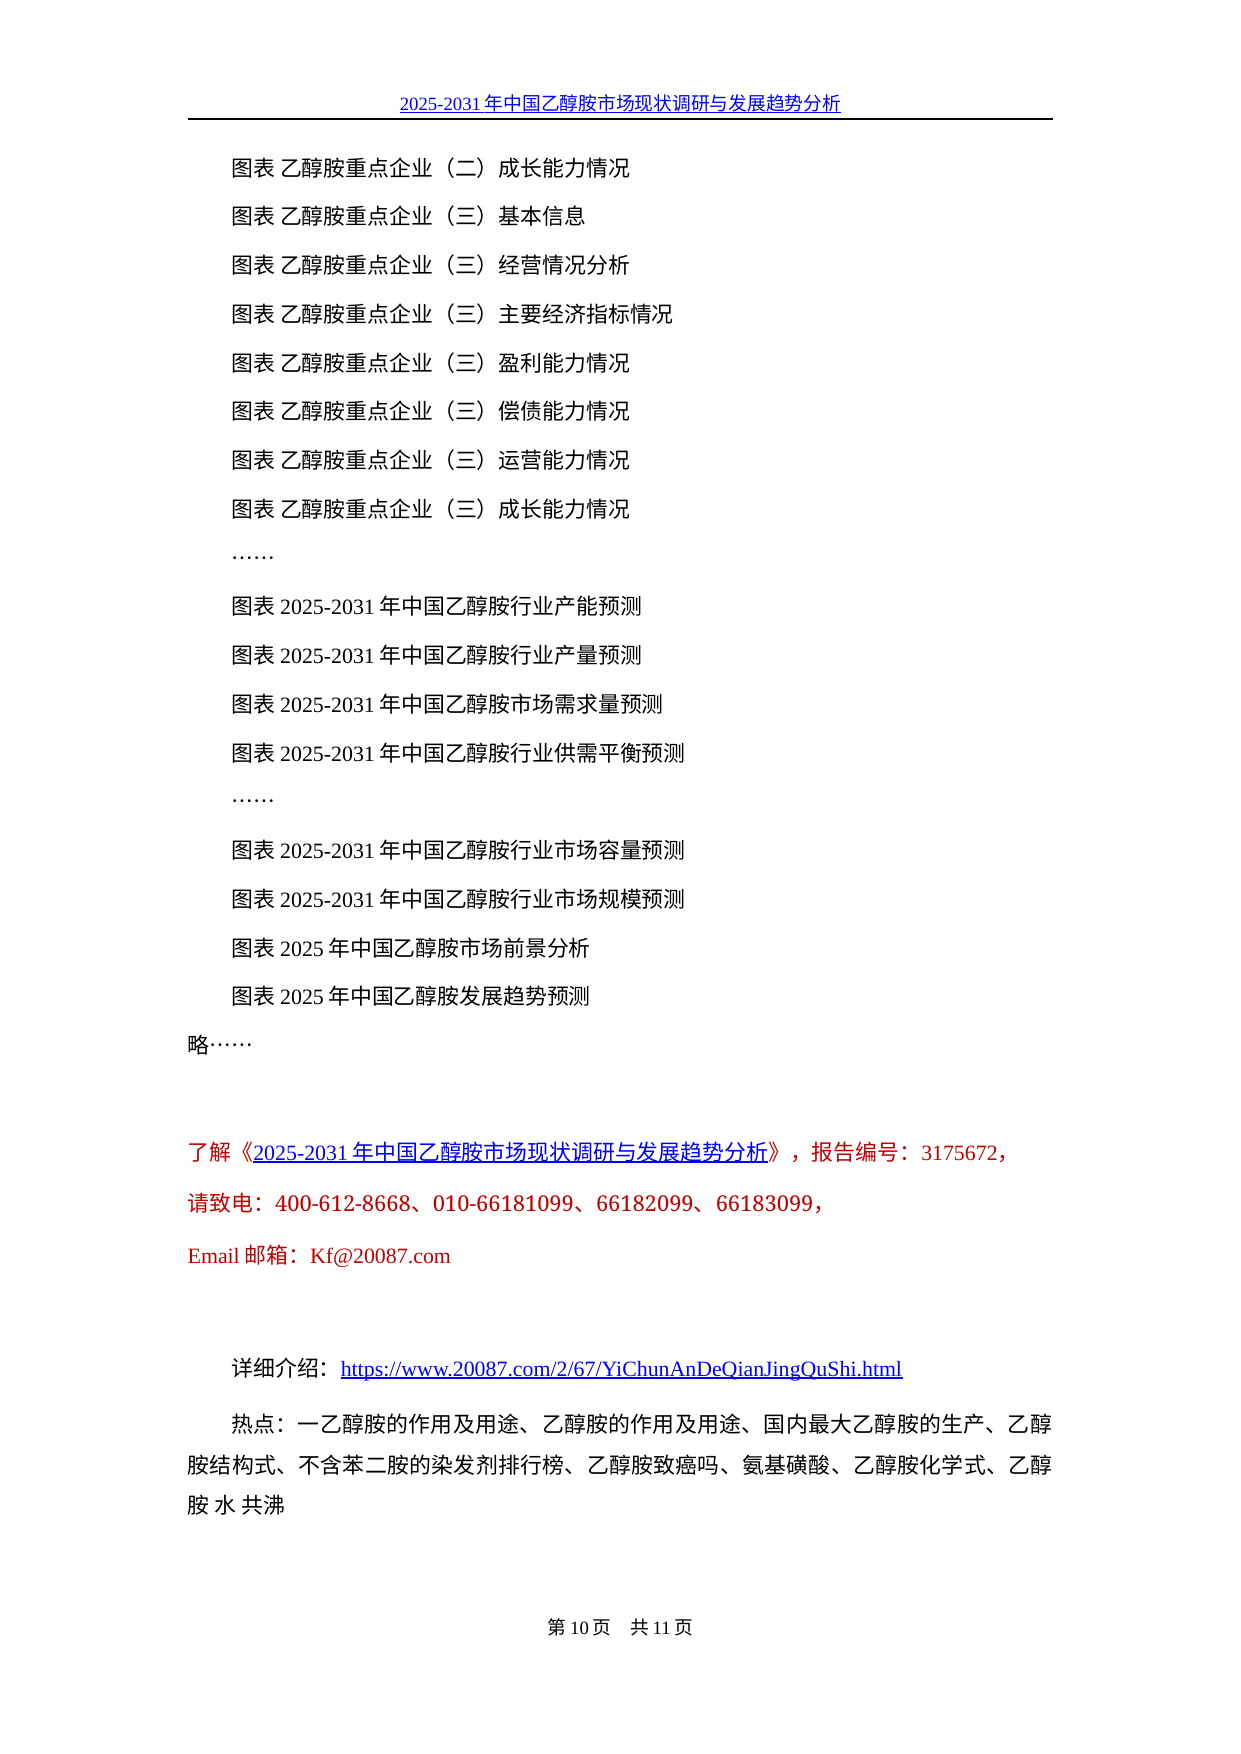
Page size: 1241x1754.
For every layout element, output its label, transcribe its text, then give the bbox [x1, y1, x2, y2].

text Email邮箱：Kf@20087.com [187, 1237, 1053, 1270]
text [187, 150, 1053, 1060]
text 热点：一乙醇胺的作用及用途、乙醇胺的作用及用途、国内最大乙醇胺的生产、乙醇胺结构式、不含苯二胺的染发剂排行榜、乙醇胺致癌吗、氨基磺酸、乙醇胺化学式、乙醇胺 水 共沸 [187, 1407, 1053, 1521]
text 请致电：400-612-8668、010-66181099、66182099、66183099， [187, 1186, 1053, 1218]
text 详细介绍：https://www.20087.com/2/67/YiChunAnDeQianJingQuShi.html [187, 1350, 1053, 1383]
text 了解《2025-2031年中国乙醇胺市场现状调研与发展趋势分析》，报告编号：3175672， [187, 1134, 1053, 1167]
